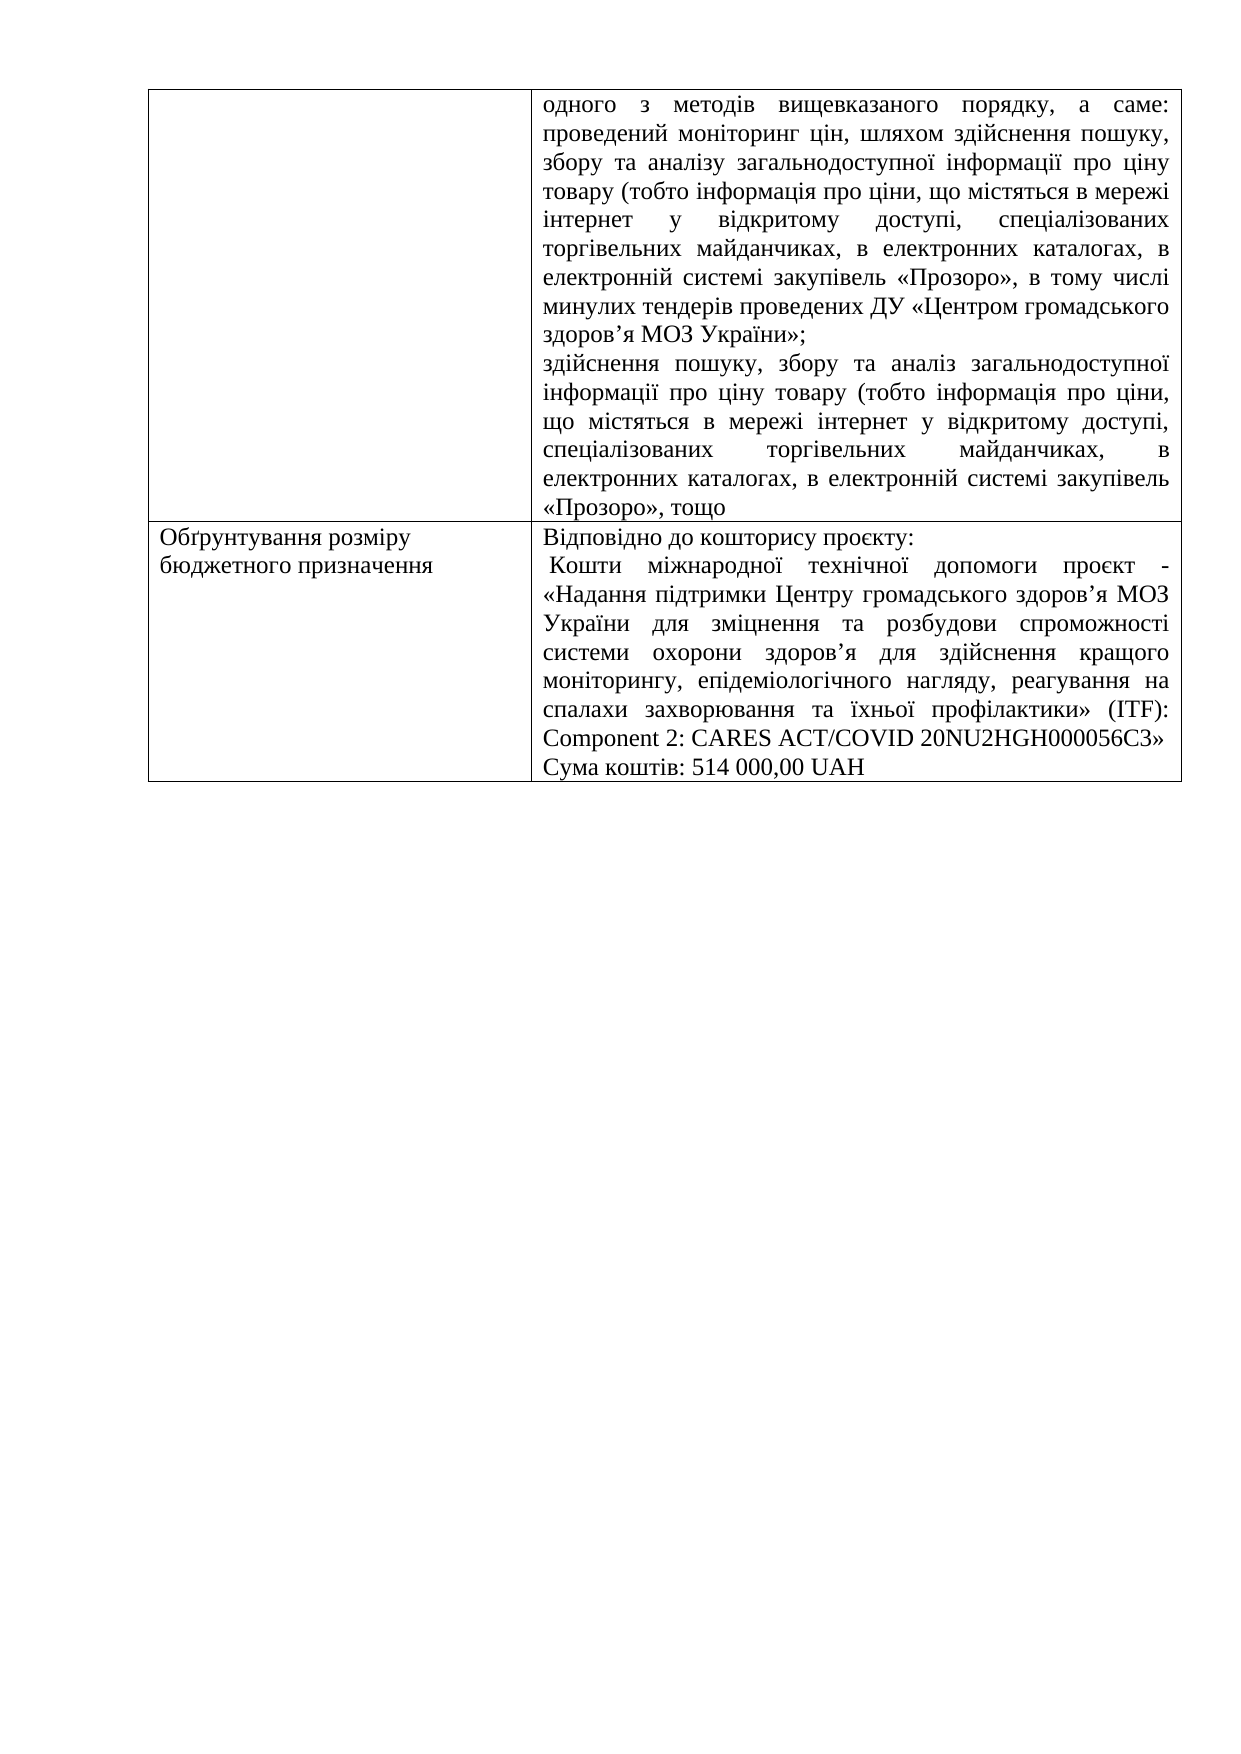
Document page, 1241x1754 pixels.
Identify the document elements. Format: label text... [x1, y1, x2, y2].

table_cell Обґрунтування розміру бюджетного призначення [149, 522, 531, 781]
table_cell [532, 90, 1181, 521]
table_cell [149, 90, 531, 521]
table_cell Відповідно до кошторису проєкту: Кошти міжнародної технічної допомоги проєкт - «Надання підтримки Центру громадського здоров’я МОЗ України для зміцнення та розбудови спроможності системи охорони здоров’я для здійснення кращого моніторингу, епідеміологічного нагляду, реагування на спалахи захворювання та їхньої профілактики» (ITF): Component 2: CARES ACT/COVID 20NU2HGH000056C3» Сума коштів: 514 000,00 UAH [532, 522, 1181, 781]
